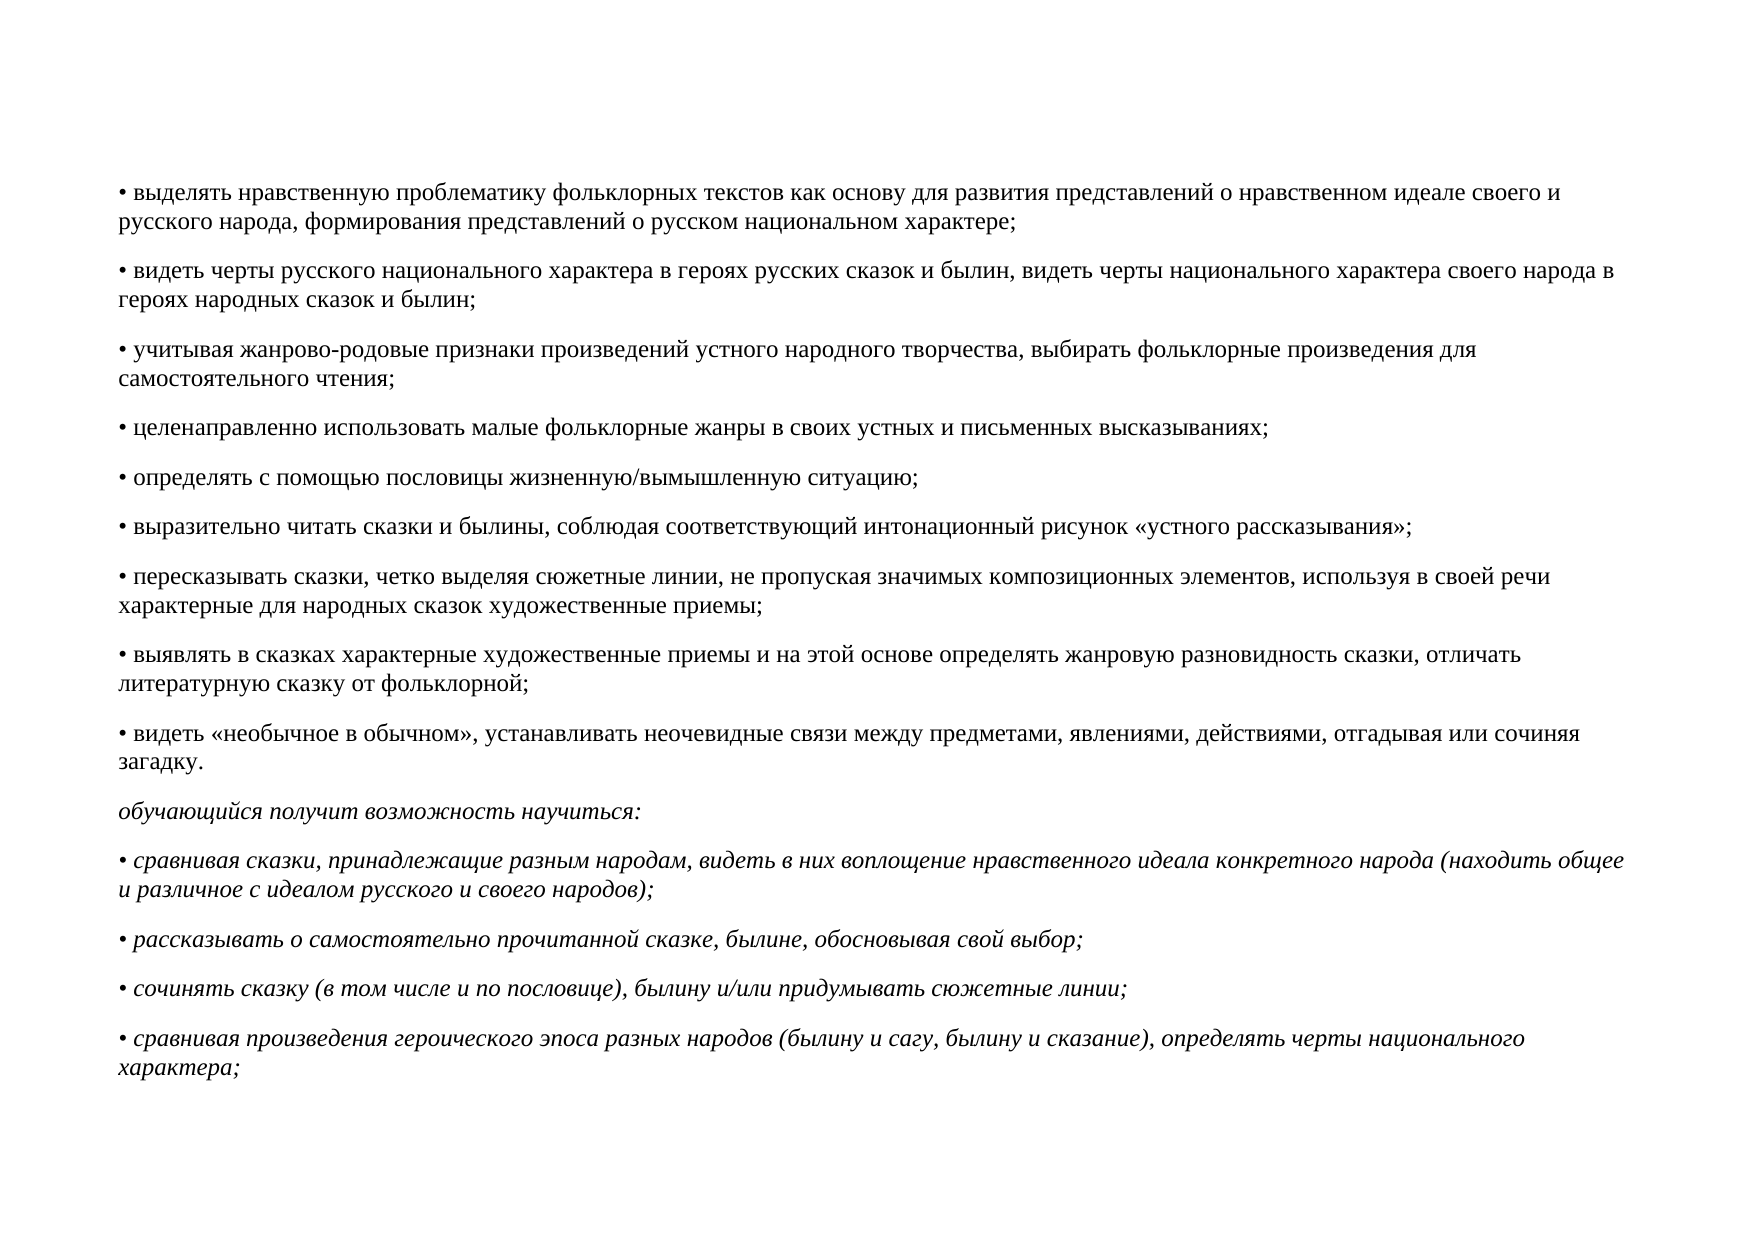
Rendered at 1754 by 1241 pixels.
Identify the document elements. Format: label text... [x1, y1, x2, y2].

text • рассказывать о самостоятельно прочитанной сказке, былине, обосновывая свой выбор; [118, 924, 1636, 953]
text обучающийся получит возможность научиться: [118, 796, 1636, 825]
text • пересказывать сказки, четко выделяя сюжетные линии, не пропуская значимых композиционных элементов, используя в своей речи характерные для народных сказок художественные приемы; [118, 561, 1636, 618]
text • определять с помощью пословицы жизненную/вымышленную ситуацию; [118, 462, 1636, 491]
text • целенаправленно использовать малые фольклорные жанры в своих устных и письменных высказываниях; [118, 412, 1636, 441]
text • учитывая жанрово-родовые признаки произведений устного народного творчества, выбирать фольклорные произведения для самостоятельного чтения; [118, 334, 1636, 391]
text • сочинять сказку (в том числе и по пословице), былину и/или придумывать сюжетные линии; [118, 973, 1636, 1002]
text • сравнивая сказки, принадлежащие разным народам, видеть в них воплощение нравственного идеала конкретного народа (находить общее и различное с идеалом русского и своего народов); [118, 846, 1636, 903]
text • видеть «необычное в обычном», устанавливать неочевидные связи между предметами, явлениями, действиями, отгадывая или сочиняя загадку. [118, 718, 1636, 775]
text • видеть черты русского национального характера в героях русских сказок и былин, видеть черты национального характера своего народа в героях народных сказок и былин; [118, 256, 1636, 313]
text • выявлять в сказках характерные художественные приемы и на этой основе определять жанровую разновидность сказки, отличать литературную сказку от фольклорной; [118, 639, 1636, 697]
text • выразительно читать сказки и былины, соблюдая соответствующий интонационный рисунок «устного рассказывания»; [118, 511, 1636, 540]
text • сравнивая произведения героического эпоса разных народов (былину и сагу, былину и сказание), определять черты национального характера; [118, 1023, 1636, 1081]
text • выделять нравственную проблематику фольклорных текстов как основу для развития представлений о нравственном идеале своего и русского народа, формирования представлений о русском национальном характере; [118, 177, 1636, 235]
